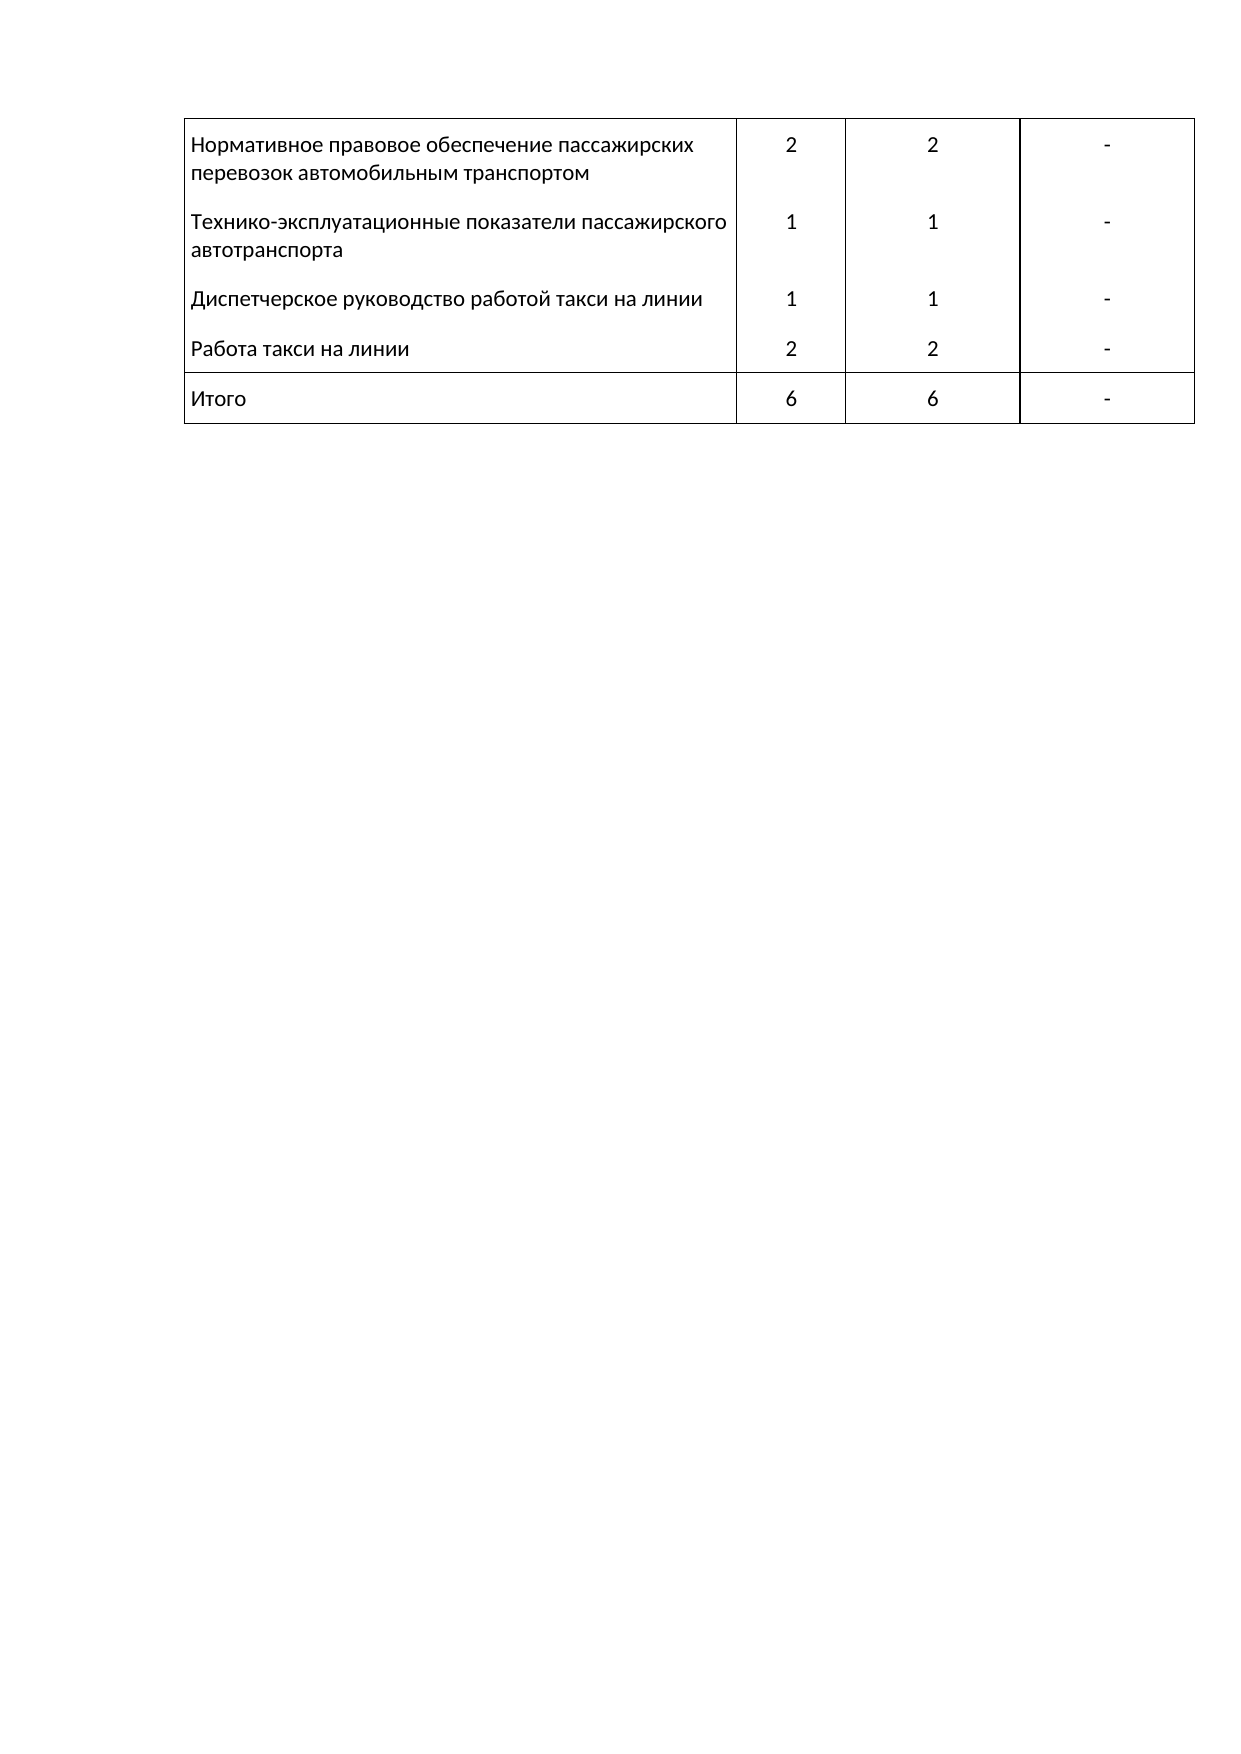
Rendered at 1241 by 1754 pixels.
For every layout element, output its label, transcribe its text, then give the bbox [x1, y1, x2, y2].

table_cell - [1021, 323, 1194, 372]
table_cell 6 [846, 373, 1019, 423]
table_cell Нормативное правовое обеспечение пассажирских перевозок автомобильным транспортом [185, 119, 736, 196]
table_cell Диспетчерское руководство работой такси на линии [185, 274, 736, 323]
table_cell - [1021, 119, 1194, 196]
table_cell - [1021, 196, 1194, 274]
table_cell 1 [737, 274, 845, 323]
table_cell 2 [846, 119, 1019, 196]
table_cell - [1021, 373, 1194, 423]
table_cell 2 [737, 323, 845, 372]
table_cell 6 [737, 373, 845, 423]
table_cell 1 [846, 274, 1019, 323]
table_cell - [1021, 274, 1194, 323]
table_cell 2 [737, 119, 845, 196]
table_cell 2 [846, 323, 1019, 372]
table_cell Работа такси на линии [185, 323, 736, 372]
table_cell 1 [846, 196, 1019, 274]
table_cell Технико-эксплуатационные показатели пассажирского автотранспорта [185, 196, 736, 274]
table_cell 1 [737, 196, 845, 274]
table_cell Итого [185, 373, 736, 423]
